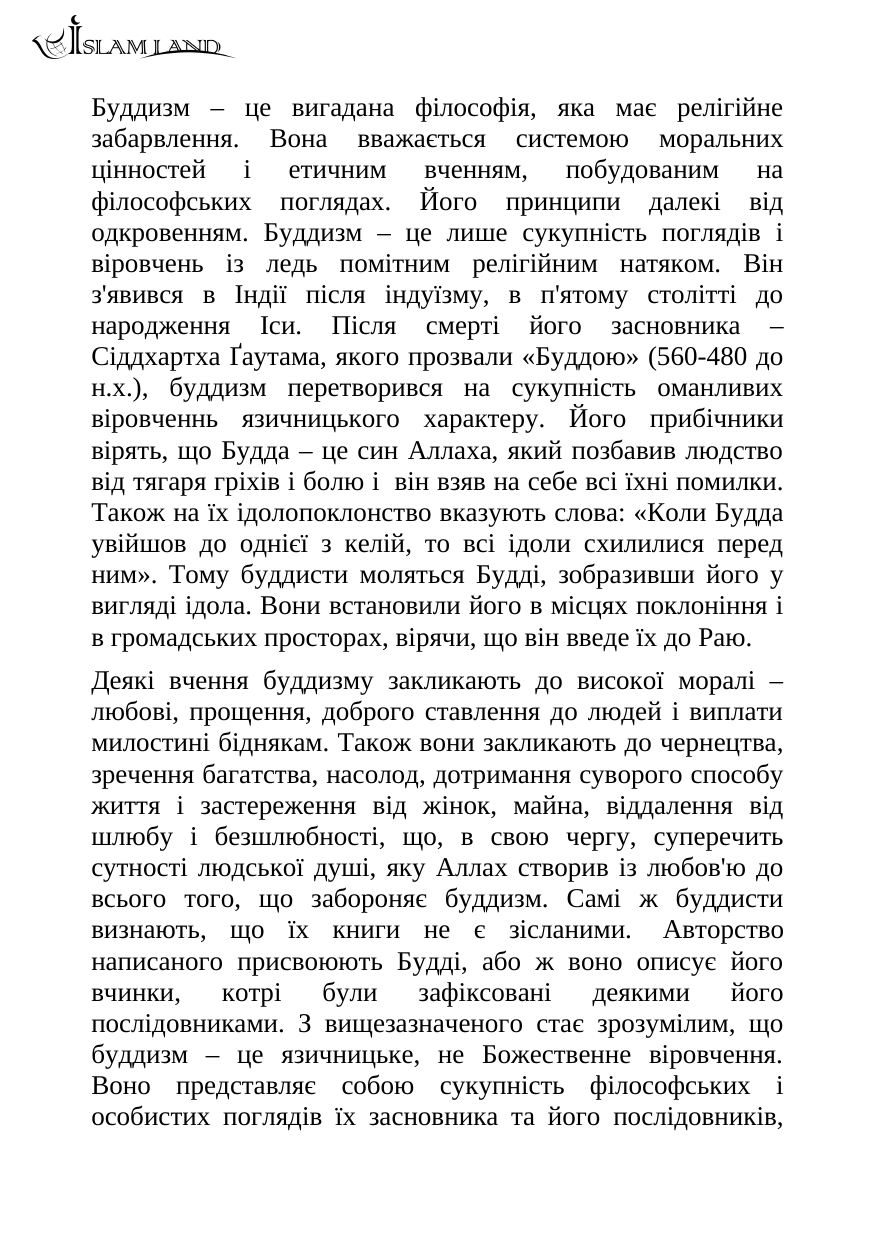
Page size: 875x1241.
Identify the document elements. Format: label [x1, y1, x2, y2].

picture [31, 15, 237, 59]
text [91, 664, 784, 1131]
text [91, 91, 784, 652]
